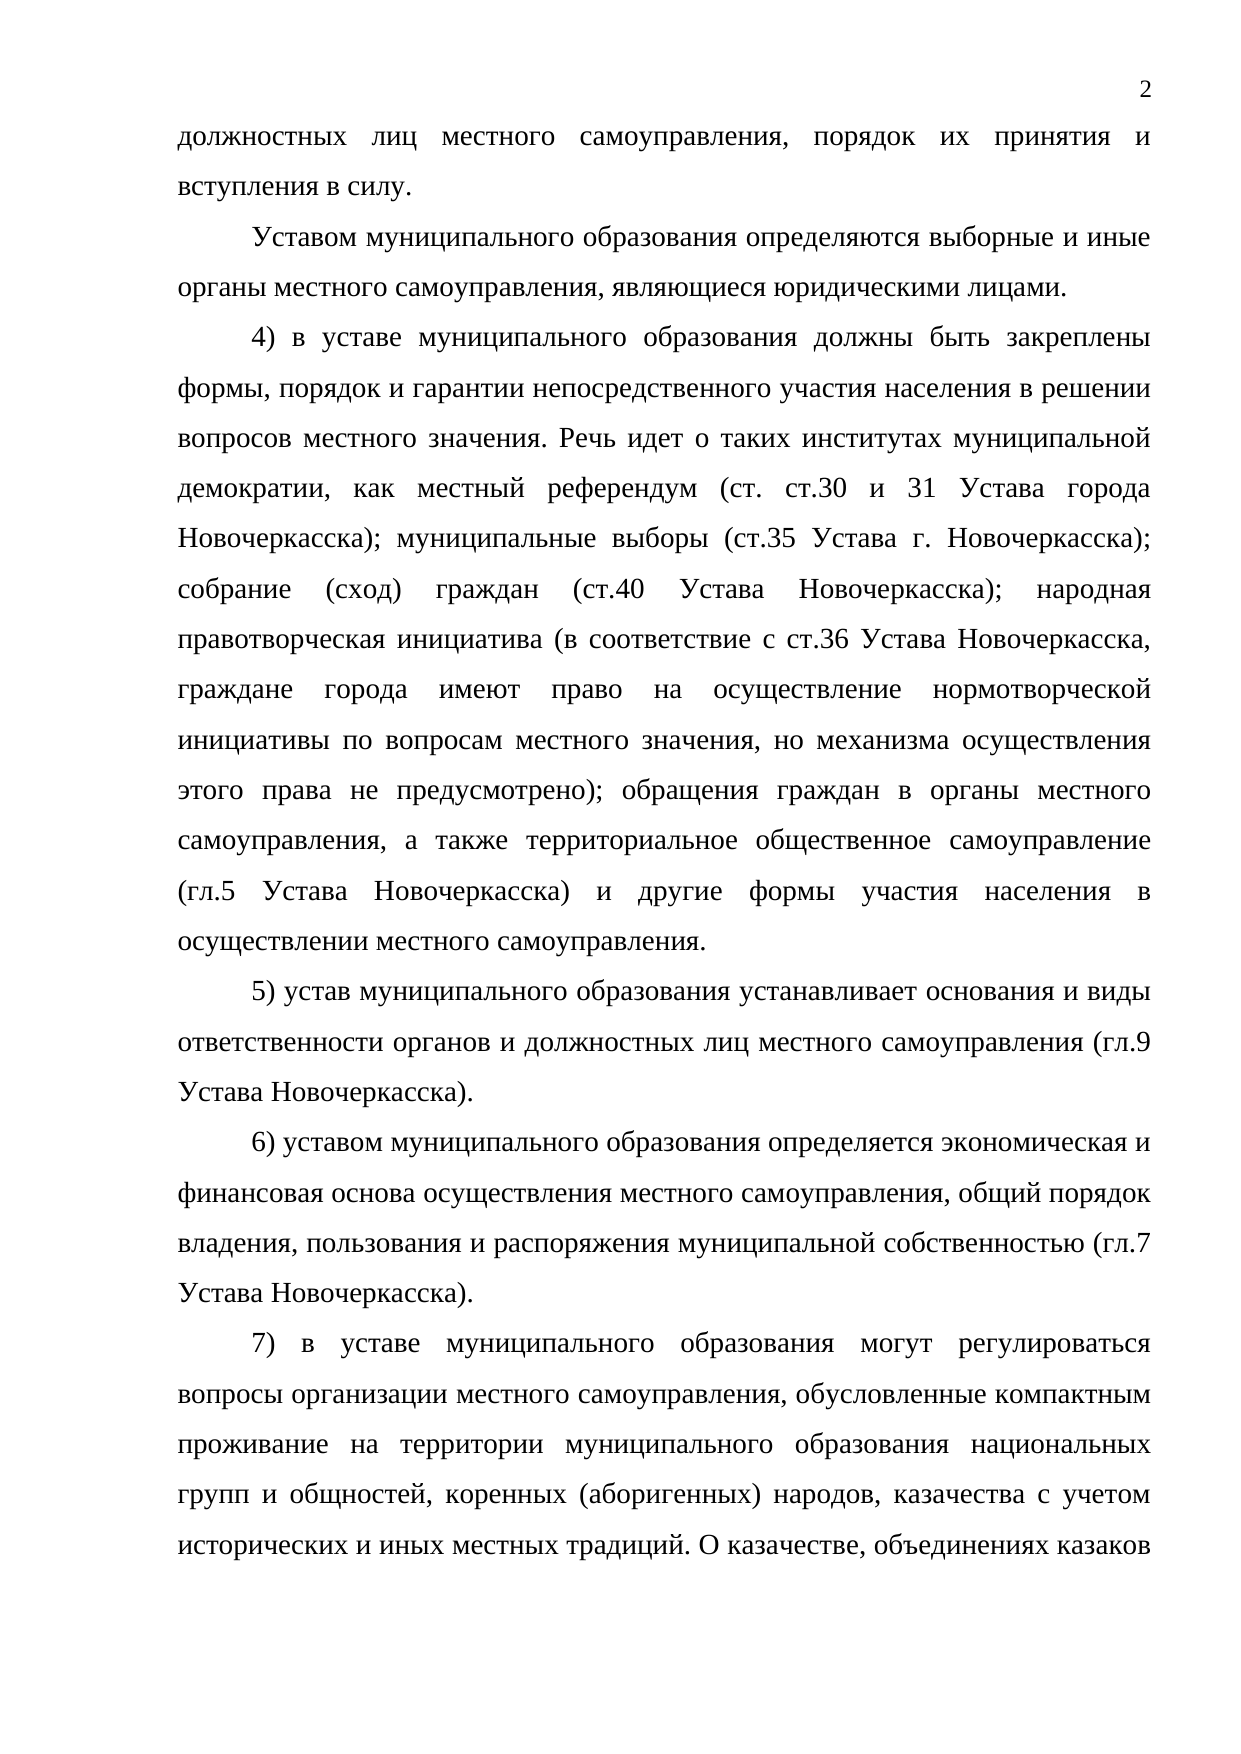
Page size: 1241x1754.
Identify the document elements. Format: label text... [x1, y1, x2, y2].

text 6) уставом муниципального образования определяется экономическая и финансовая основа осуществления местного самоуправления, общий порядок владения, пользования и распоряжения муниципальной собственностью (гл.7 Устава Новочеркасска). [177, 1124, 1152, 1309]
text 5) устав муниципального образования устанавливает основания и виды ответственности органов и должностных лиц местного самоуправления (гл.9 Устава Новочеркасска). [177, 973, 1152, 1108]
text 4) в уставе муниципального образования должны быть закреплены формы, порядок и гарантии непосредственного участия населения в решении вопросов местного значения. Речь идет о таких институтах муниципальной демократии, как местный референдум (ст. ст.30 и 31 Устава города Новочеркасска); муниципальные выборы (ст.35 Устава г. Новочеркасска); собрание (сход) граждан (ст.40 Устава Новочеркасска); народная правотворческая инициатива (в соответствие с ст.36 Устава Новочеркасска, граждане города имеют право на осуществление нормотворческой инициативы по вопросам местного значения, но механизма осуществления этого права не предусмотрено); обращения граждан в органы местного самоуправления, а также территориальное общественное самоуправление (гл.5 Устава Новочеркасска) и другие формы участия населения в осуществлении местного самоуправления. [177, 319, 1152, 957]
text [177, 1326, 1152, 1560]
text Уставом муниципального образования определяются выборные и иные органы местного самоуправления, являющиеся юридическими лицами. [177, 219, 1152, 303]
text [177, 118, 1152, 202]
